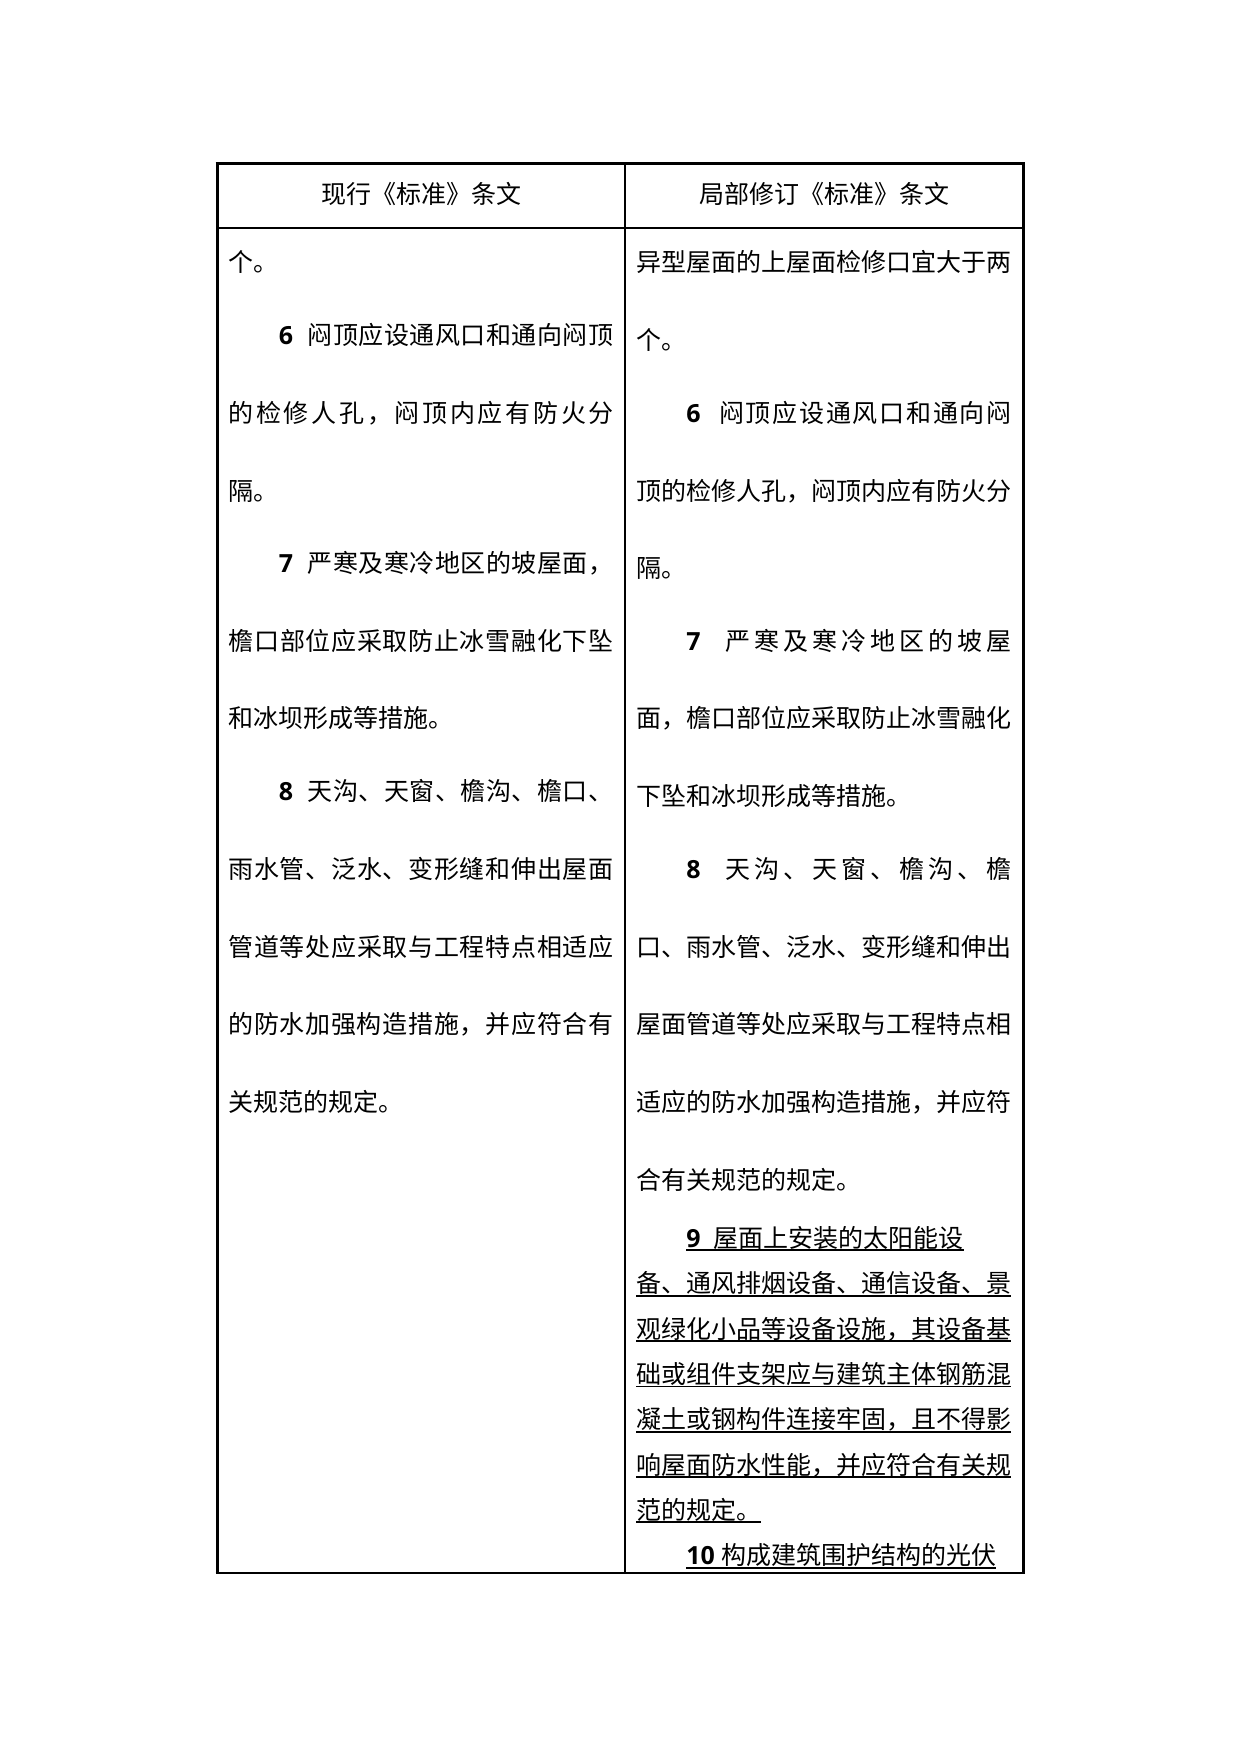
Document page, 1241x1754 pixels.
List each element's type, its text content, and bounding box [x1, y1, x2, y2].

table_header 局部修订《标准》条文 [626, 165, 1022, 227]
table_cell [626, 229, 1022, 1572]
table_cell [219, 229, 624, 1572]
table_header 现行《标准》条文 [219, 165, 624, 227]
